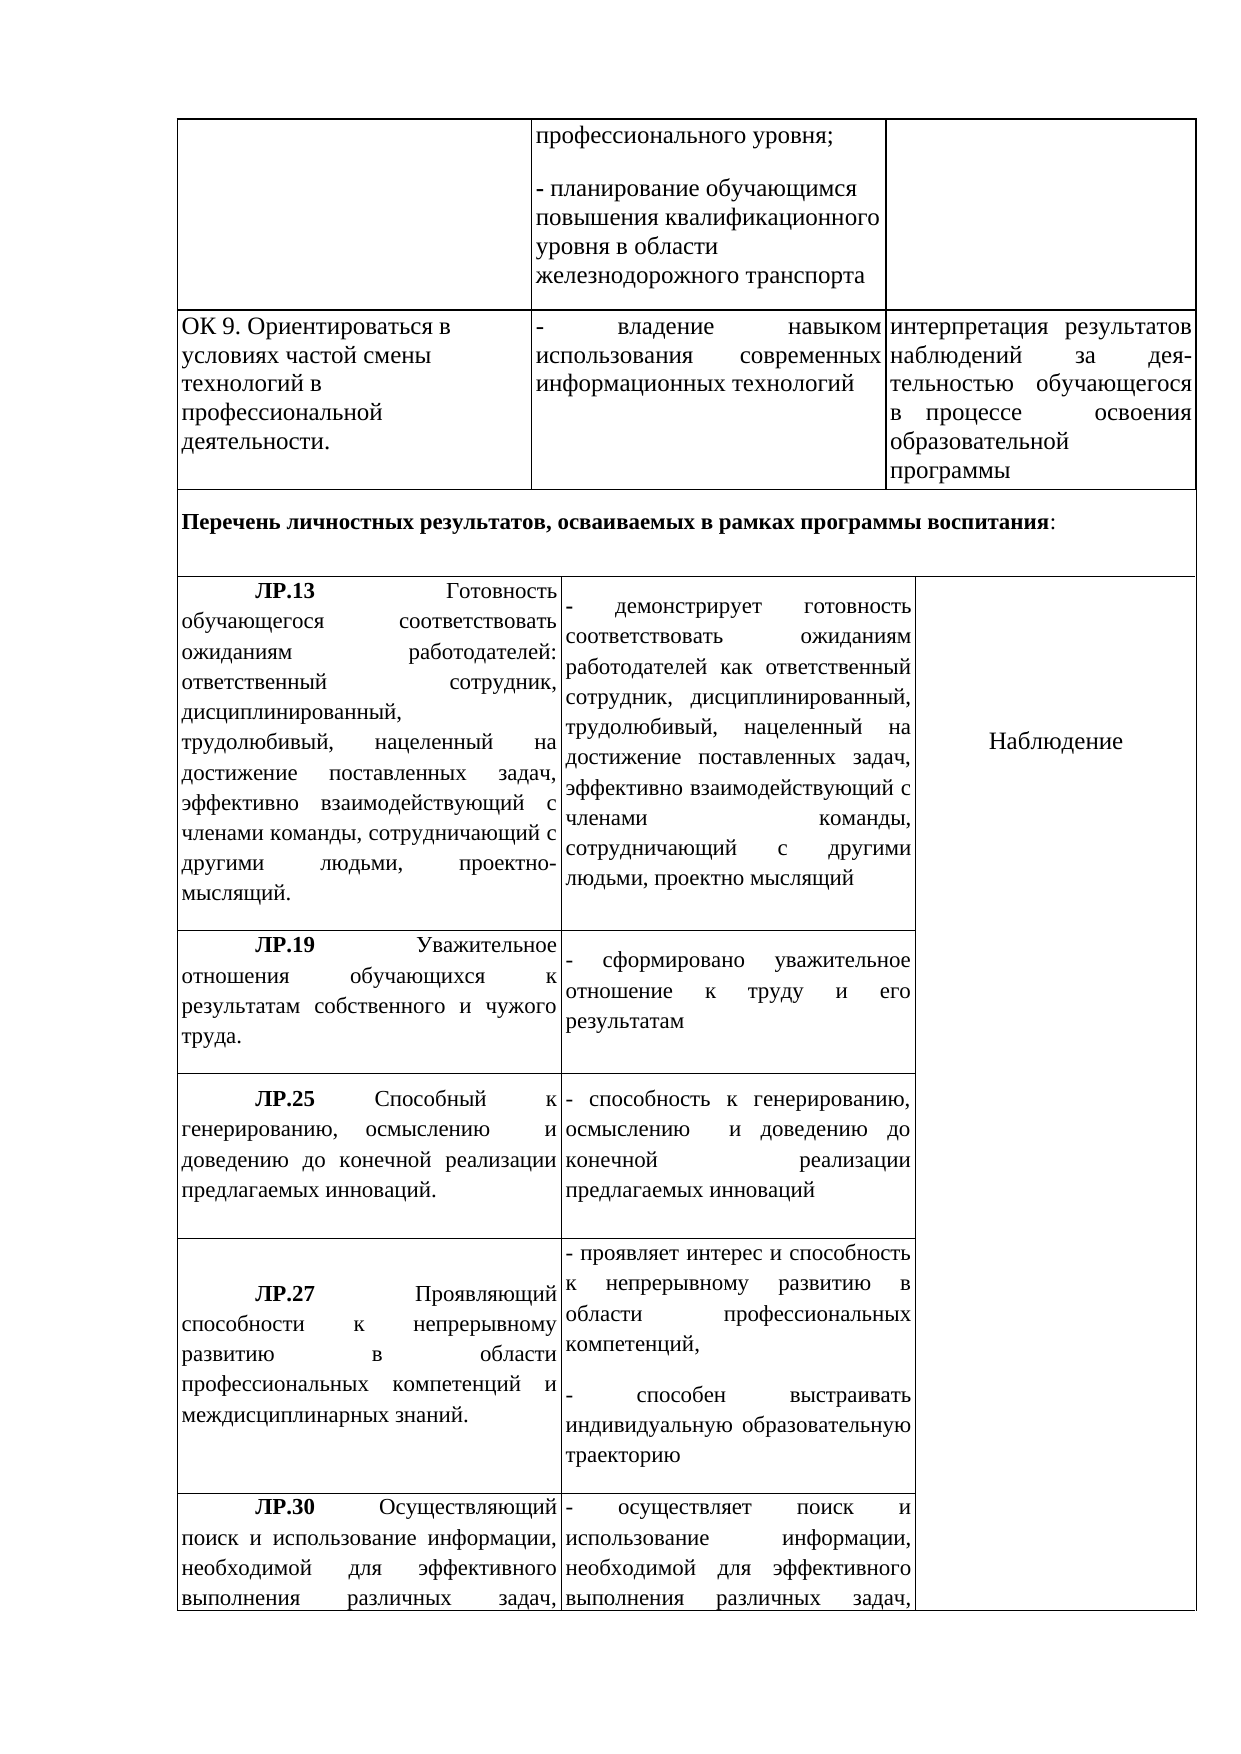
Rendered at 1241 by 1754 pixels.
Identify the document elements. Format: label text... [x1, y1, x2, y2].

table_cell интерпретация результатов наблюдений за деятельностью обучающегося в процессе освоения образовательной программы [887, 311, 1195, 489]
table_cell ОК 9. Ориентироваться в условиях частой смены технологий в профессиональной деятельности. [178, 311, 531, 489]
table_cell Наблюдение [916, 576, 1196, 1610]
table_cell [532, 120, 885, 309]
table_cell - способность к генерированию, осмыслению и доведению до конечной реализации предлагаемых инноваций [562, 1074, 915, 1238]
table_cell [887, 120, 1195, 309]
table_cell Перечень личностных результатов, осваиваемых в рамках программы воспитания: [178, 490, 1196, 576]
table_cell - владение навыком использования современных информационных технологий [532, 311, 885, 489]
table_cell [178, 120, 531, 309]
table_cell ЛР.25 Способный к генерированию, осмыслению и доведению до конечной реализации предлагаемых инноваций. [178, 1074, 561, 1238]
table_cell ЛР.27 Проявляющий способности к непрерывному развитию в области профессиональных компетенций и междисциплинарных знаний. [178, 1239, 561, 1492]
table_cell - сформировано уважительное отношение к труду и его результатам [562, 931, 915, 1073]
table_cell ЛР.13 Готовность обучающегося соответствовать ожиданиям работодателей: ответственный сотрудник, дисциплинированный, трудолюбивый, нацеленный на достижение поставленных задач, эффективно взаимодействующий с членами команды, сотрудничающий с другими людьми, проектно-мыслящий. [178, 577, 561, 930]
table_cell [562, 1494, 915, 1610]
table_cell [178, 1494, 561, 1610]
table_cell ЛР.19 Уважительное отношения обучающихся к результатам собственного и чужого труда. [178, 931, 561, 1073]
table_cell - проявляет интерес и способность к непрерывному развитию в области профессиональных компетенций, - способен выстраивать индивидуальную образовательную траекторию [562, 1239, 915, 1492]
table_cell - демонстрирует готовность соответствовать ожиданиям работодателей как ответственный сотрудник, дисциплинированный, трудолюбивый, нацеленный на достижение поставленных задач, эффективно взаимодействующий с членами команды, сотрудничающий с другими людьми, проектно мыслящий [562, 577, 915, 930]
